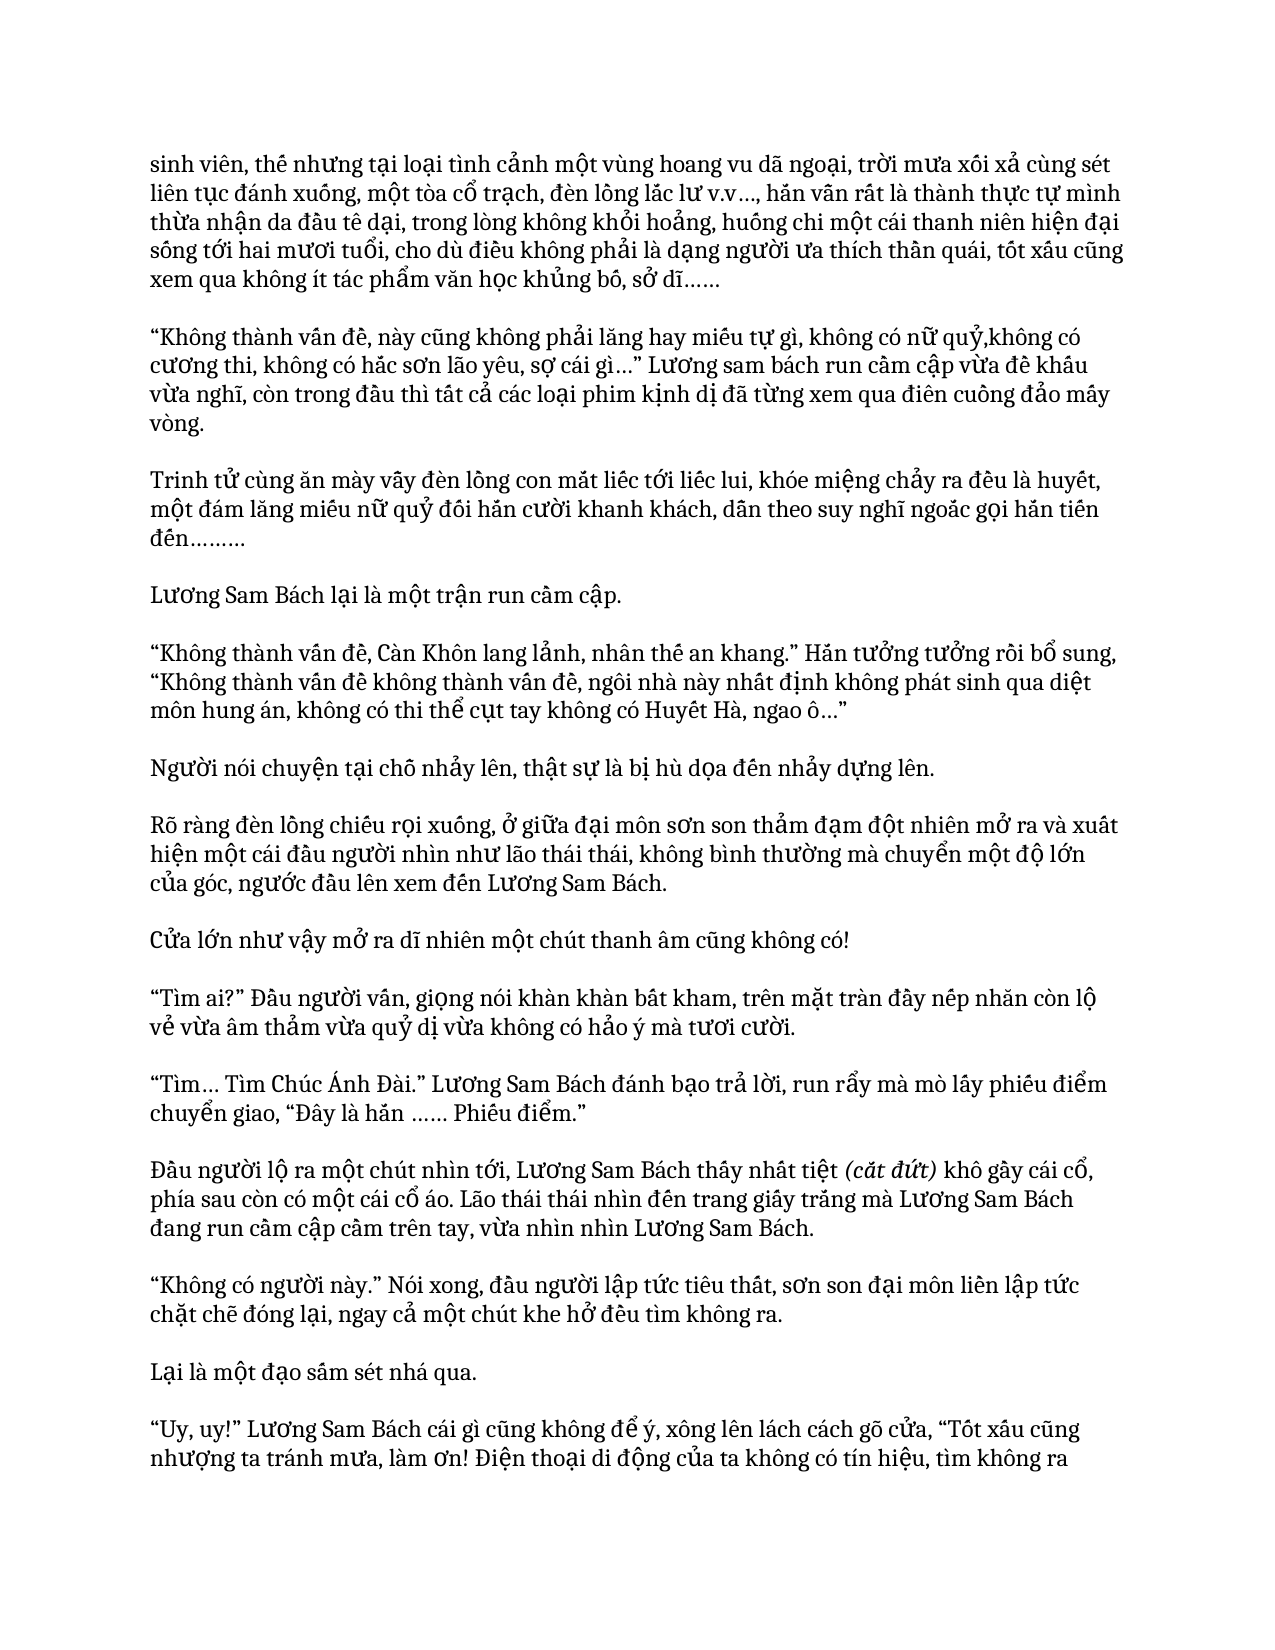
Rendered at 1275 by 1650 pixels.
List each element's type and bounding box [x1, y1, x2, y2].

text [150, 150, 1125, 1472]
